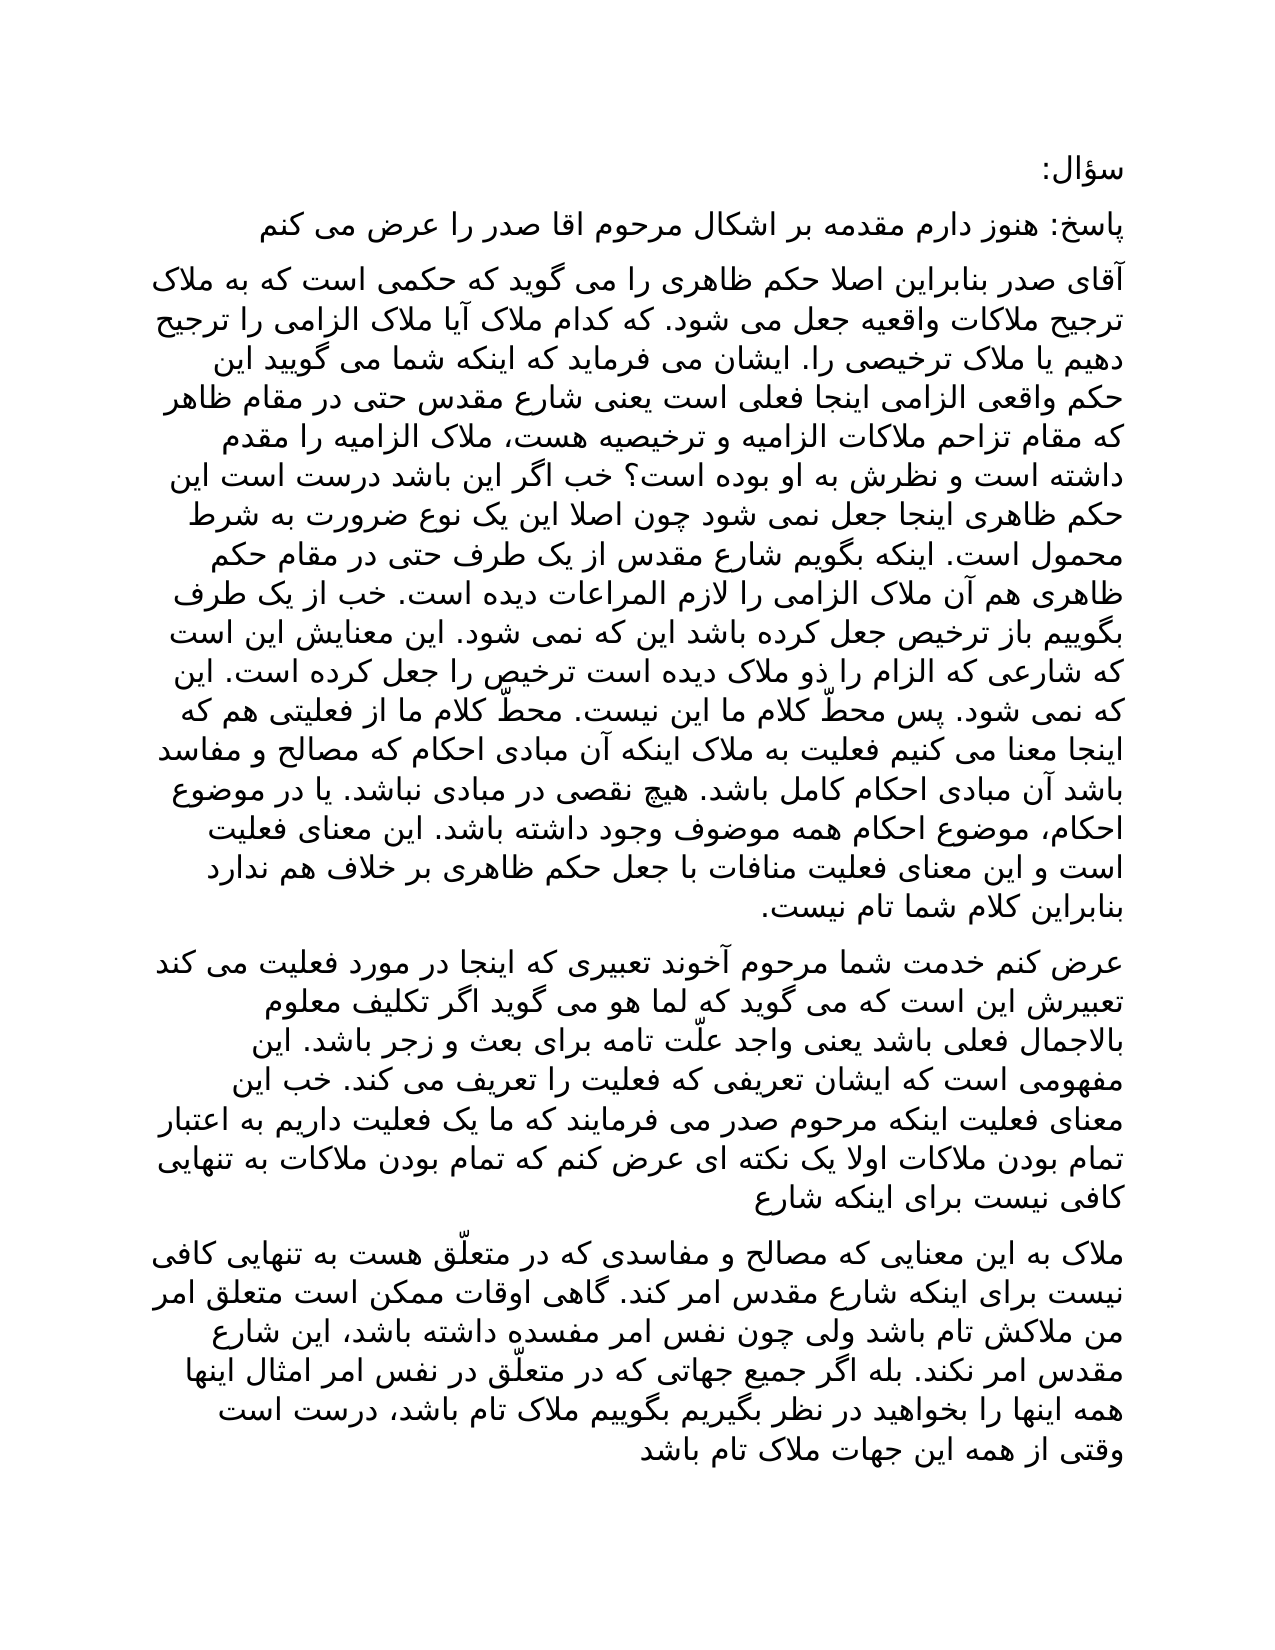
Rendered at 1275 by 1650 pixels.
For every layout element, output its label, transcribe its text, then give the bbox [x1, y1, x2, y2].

text پاسخ: هنوز دارم مقدمه بر اشکال مرحوم اقا صدر را عرض می کنم [150, 206, 1125, 242]
text عرض کنم خدمت شما مرحوم آخوند تعبیری که اینجا در مورد فعلیت می کند تعبیرش این است که می گوید که لما هو می گوید اگر تکلیف معلوم بالاجمال فعلی باشد یعنی واجد علّت تامه برای بعث و زجر باشد. این مفهومی است که ایشان تعریفی که فعلیت را تعریف می کند. خب این معنای فعلیت اینکه مرحوم صدر می فرمایند که ما یک فعلیت داریم به اعتبار تمام بودن ملاکات اولا یک نکته ای عرض کنم که تمام بودن ملاکات به تنهایی کافی نیست برای اینکه شارع [150, 944, 1125, 1216]
text آقای صدر بنابراین اصلا حکم ظاهری را می گوید که حکمی است که به ملاک ترجیح ملاکات واقعیه جعل می شود. که کدام ملاک آیا ملاک الزامی را ترجیح دهیم یا ملاک ترخیصی را. ایشان می فرماید که اینکه شما می گویید این حکم واقعی الزامی اینجا فعلی است یعنی شارع مقدس حتی در مقام ظاهر که مقام تزاحم ملاکات الزامیه و ترخیصیه هست، ملاک الزامیه را مقدم داشته است و نظرش به او بوده است؟ خب اگر این باشد درست است این حکم ظاهری اینجا جعل نمی شود چون اصلا این یک نوع ضرورت به شرط محمول است. اینکه بگویم شارع مقدس از یک طرف حتی در مقام حکم ظاهری هم آن ملاک الزامی را لازم المراعات دیده است. خب از یک طرف بگوییم باز ترخیص جعل کرده باشد این که نمی شود. این معنایش این است که شارعی که الزام را ذو ملاک دیده است ترخیص را جعل کرده است. این که نمی شود. پس محطّ کلام ما این نیست. محطّ کلام ما از فعلیتی هم که اینجا معنا می کنیم فعلیت به ملاک اینکه آن مبادی احکام که مصالح و مفاسد باشد آن مبادی احکام کامل باشد. هیچ نقصی در مبادی نباشد. یا در موضوع احکام، موضوع احکام همه موضوف وجود داشته باشد. این معنای فعلیت است و این معنای فعلیت منافات با جعل حکم ظاهری بر خلاف هم ندارد بنابراین کلام شما تام نیست. [150, 262, 1125, 925]
text سؤال: [150, 150, 1125, 186]
text ملاک به این معنایی که مصالح و مفاسدی که در متعلّق هست به تنهایی کافی نیست برای اینکه شارع مقدس امر کند. گاهی اوقات ممکن است متعلق امر من ملاکش تام باشد ولی چون نفس امر مفسده داشته باشد، این شارع مقدس امر نکند. بله اگر جمیع جهاتی که در متعلّق در نفس امر امثال اینها همه اینها را بخواهید در نظر بگیریم بگوییم ملاک تام باشد، درست است وقتی از همه این جهات ملاک تام باشد [150, 1235, 1125, 1467]
